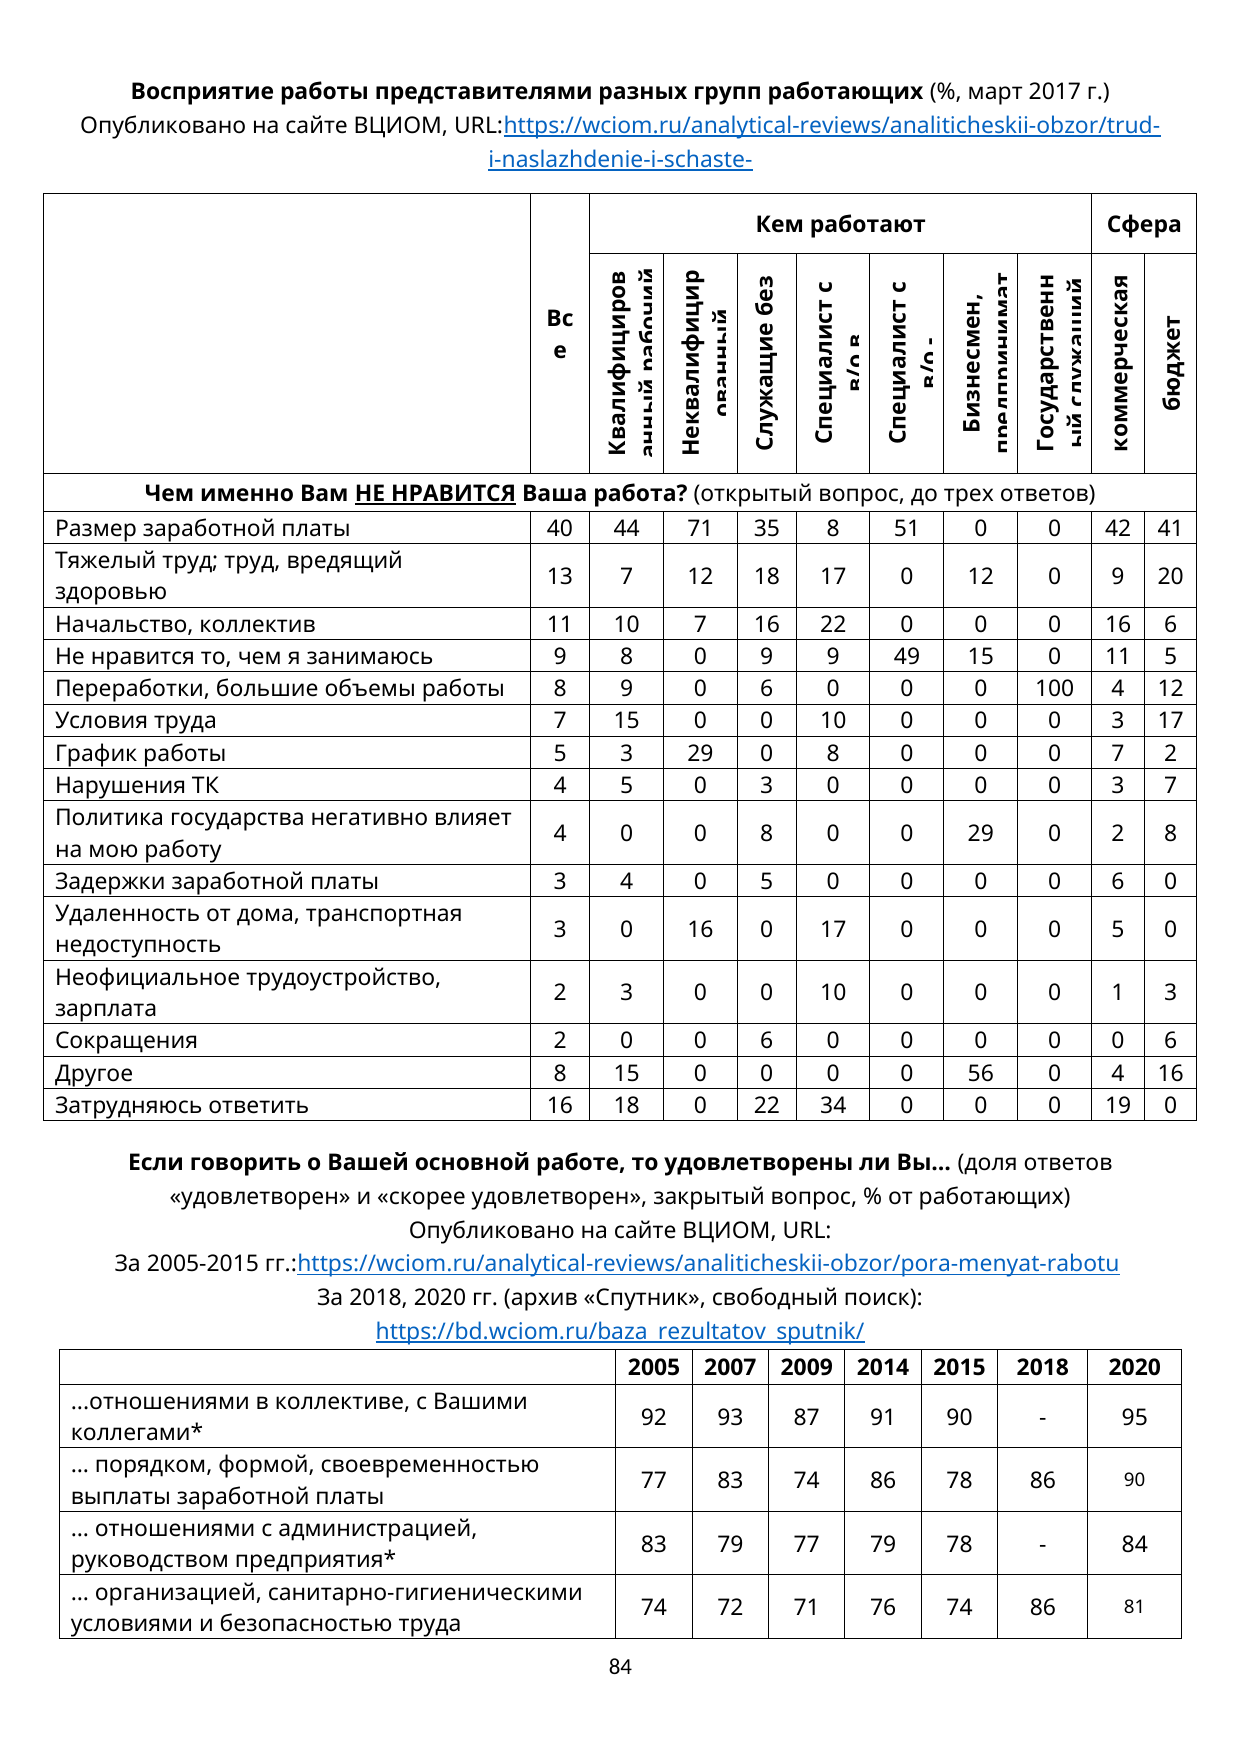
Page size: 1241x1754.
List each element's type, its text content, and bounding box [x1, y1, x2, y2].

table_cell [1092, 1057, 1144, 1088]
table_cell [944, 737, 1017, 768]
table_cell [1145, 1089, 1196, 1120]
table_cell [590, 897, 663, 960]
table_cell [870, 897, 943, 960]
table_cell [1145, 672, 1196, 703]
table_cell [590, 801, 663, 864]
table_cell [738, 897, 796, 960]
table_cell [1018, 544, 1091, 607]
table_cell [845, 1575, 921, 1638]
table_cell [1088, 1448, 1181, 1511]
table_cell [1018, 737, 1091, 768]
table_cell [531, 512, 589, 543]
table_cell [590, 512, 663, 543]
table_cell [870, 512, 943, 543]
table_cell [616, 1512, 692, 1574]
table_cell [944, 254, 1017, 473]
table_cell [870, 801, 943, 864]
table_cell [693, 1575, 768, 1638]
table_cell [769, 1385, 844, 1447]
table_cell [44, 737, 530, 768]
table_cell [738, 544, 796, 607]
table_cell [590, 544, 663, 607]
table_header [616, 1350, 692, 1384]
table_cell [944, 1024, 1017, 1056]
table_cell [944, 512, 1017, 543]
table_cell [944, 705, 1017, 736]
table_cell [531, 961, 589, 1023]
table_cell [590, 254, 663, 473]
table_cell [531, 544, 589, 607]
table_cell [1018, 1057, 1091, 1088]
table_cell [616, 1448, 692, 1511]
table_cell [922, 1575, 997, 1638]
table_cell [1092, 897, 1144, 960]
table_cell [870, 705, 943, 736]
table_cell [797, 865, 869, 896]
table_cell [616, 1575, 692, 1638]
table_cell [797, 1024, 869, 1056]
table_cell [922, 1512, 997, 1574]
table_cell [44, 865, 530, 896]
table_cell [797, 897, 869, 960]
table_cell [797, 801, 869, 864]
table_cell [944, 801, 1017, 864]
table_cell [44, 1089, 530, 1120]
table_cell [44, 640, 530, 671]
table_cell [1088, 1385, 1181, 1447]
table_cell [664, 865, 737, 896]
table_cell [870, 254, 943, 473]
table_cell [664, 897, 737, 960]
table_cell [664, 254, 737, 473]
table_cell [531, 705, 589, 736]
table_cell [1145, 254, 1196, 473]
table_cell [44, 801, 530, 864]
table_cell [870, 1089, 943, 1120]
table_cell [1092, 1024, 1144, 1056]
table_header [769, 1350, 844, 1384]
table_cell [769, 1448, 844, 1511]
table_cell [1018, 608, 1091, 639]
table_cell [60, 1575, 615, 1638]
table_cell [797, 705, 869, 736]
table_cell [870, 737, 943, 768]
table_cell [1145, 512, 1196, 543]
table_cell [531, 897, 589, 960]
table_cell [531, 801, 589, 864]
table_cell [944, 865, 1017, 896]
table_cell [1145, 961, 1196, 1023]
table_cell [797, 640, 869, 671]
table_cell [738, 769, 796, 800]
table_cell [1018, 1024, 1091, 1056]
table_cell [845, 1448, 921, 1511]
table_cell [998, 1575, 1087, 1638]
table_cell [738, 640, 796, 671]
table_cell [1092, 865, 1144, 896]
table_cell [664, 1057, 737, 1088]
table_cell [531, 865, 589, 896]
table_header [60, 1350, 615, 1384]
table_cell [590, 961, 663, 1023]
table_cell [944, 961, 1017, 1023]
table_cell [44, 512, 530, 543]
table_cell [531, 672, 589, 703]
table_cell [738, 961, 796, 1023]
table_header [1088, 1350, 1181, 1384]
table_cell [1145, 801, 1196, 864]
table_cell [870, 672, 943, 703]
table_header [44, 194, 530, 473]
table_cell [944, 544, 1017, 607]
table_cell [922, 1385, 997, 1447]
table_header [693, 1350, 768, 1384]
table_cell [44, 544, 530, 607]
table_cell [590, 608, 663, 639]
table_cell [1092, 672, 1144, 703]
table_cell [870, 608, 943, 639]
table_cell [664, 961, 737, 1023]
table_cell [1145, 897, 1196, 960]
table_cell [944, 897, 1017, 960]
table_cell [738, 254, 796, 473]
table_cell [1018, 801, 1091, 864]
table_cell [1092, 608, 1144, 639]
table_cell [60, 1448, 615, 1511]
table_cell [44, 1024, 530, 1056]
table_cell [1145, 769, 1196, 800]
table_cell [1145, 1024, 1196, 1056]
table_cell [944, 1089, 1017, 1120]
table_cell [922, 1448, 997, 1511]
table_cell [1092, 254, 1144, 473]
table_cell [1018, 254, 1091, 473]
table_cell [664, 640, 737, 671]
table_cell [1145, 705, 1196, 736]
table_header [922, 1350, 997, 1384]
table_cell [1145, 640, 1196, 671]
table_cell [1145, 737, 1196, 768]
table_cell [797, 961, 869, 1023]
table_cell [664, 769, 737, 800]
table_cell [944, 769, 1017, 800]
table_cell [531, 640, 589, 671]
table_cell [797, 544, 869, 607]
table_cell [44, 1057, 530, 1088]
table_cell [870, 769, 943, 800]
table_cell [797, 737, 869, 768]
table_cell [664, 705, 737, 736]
text Если говорить о Вашей основной работе, то удовлетворены ли Вы… (доля ответов «удовлетворен» и «скорее удовлетворен», закрытый вопрос, % от работающих) [75, 1146, 1165, 1211]
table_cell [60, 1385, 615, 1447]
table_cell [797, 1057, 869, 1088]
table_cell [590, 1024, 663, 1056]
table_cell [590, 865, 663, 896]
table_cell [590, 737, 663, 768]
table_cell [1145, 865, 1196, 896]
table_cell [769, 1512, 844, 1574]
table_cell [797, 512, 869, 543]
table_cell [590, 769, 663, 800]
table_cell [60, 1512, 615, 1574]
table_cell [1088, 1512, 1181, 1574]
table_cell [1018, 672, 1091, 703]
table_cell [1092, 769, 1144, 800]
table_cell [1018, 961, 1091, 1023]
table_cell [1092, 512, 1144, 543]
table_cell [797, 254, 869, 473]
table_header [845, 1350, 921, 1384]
text Восприятие работы представителями разных групп работающих (%, март 2017 г.) [75, 75, 1165, 106]
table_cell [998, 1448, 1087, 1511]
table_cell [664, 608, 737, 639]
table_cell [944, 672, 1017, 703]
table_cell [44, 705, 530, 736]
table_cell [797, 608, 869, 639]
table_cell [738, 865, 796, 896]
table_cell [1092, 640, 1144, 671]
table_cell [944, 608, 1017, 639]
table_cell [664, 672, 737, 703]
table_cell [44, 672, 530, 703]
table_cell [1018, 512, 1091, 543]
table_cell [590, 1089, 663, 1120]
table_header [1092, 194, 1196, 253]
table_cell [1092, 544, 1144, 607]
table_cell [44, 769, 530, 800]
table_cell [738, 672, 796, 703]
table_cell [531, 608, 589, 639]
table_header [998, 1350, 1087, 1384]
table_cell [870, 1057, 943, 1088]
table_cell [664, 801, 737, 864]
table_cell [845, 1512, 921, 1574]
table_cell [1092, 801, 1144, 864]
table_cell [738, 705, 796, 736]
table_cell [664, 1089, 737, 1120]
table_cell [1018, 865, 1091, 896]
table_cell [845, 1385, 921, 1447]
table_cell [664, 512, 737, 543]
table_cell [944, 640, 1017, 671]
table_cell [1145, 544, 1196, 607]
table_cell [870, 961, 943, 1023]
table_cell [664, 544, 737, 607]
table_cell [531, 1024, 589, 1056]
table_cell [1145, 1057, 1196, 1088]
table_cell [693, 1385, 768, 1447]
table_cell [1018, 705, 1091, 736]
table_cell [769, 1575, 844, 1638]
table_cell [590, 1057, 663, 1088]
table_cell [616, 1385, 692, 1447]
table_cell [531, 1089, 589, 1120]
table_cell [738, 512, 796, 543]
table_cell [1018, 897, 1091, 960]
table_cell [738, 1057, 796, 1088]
text Опубликовано на сайте ВЦИОМ, URL: За 2005-2015 гг.:https://wciom.ru/analytical-reviews/analiticheskii-obzor/pora-menyat-rabotu За 2018, 2020 гг. (архив «Спутник», свободный поиск): https://bd.wciom.ru/baza_rezultatov_sputnik/ [75, 1214, 1165, 1346]
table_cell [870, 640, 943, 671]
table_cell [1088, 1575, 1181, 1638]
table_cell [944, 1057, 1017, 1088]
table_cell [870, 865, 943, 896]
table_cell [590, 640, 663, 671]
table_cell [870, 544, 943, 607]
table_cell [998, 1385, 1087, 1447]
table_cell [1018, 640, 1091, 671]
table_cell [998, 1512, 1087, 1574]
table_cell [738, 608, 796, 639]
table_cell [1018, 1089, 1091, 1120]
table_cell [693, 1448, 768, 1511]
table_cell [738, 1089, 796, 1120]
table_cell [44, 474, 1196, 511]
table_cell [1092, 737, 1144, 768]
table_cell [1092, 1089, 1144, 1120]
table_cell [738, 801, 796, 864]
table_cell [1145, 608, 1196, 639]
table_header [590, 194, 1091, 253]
text Опубликовано на сайте ВЦИОМ, URL:https://wciom.ru/analytical-reviews/analiticheskii-obzor/trud-i-naslazhdenie-i-schaste- [75, 109, 1165, 174]
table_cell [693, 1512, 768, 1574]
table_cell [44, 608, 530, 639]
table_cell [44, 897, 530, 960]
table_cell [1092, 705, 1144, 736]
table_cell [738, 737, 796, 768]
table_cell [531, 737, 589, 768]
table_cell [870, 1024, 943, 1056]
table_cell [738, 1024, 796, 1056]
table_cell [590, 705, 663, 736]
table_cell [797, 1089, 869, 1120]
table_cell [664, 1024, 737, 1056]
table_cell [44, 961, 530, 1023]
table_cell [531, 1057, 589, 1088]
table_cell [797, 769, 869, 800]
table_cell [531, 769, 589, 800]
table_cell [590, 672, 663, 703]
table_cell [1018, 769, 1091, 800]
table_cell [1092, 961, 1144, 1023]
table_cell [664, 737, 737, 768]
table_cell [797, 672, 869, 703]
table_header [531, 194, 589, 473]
